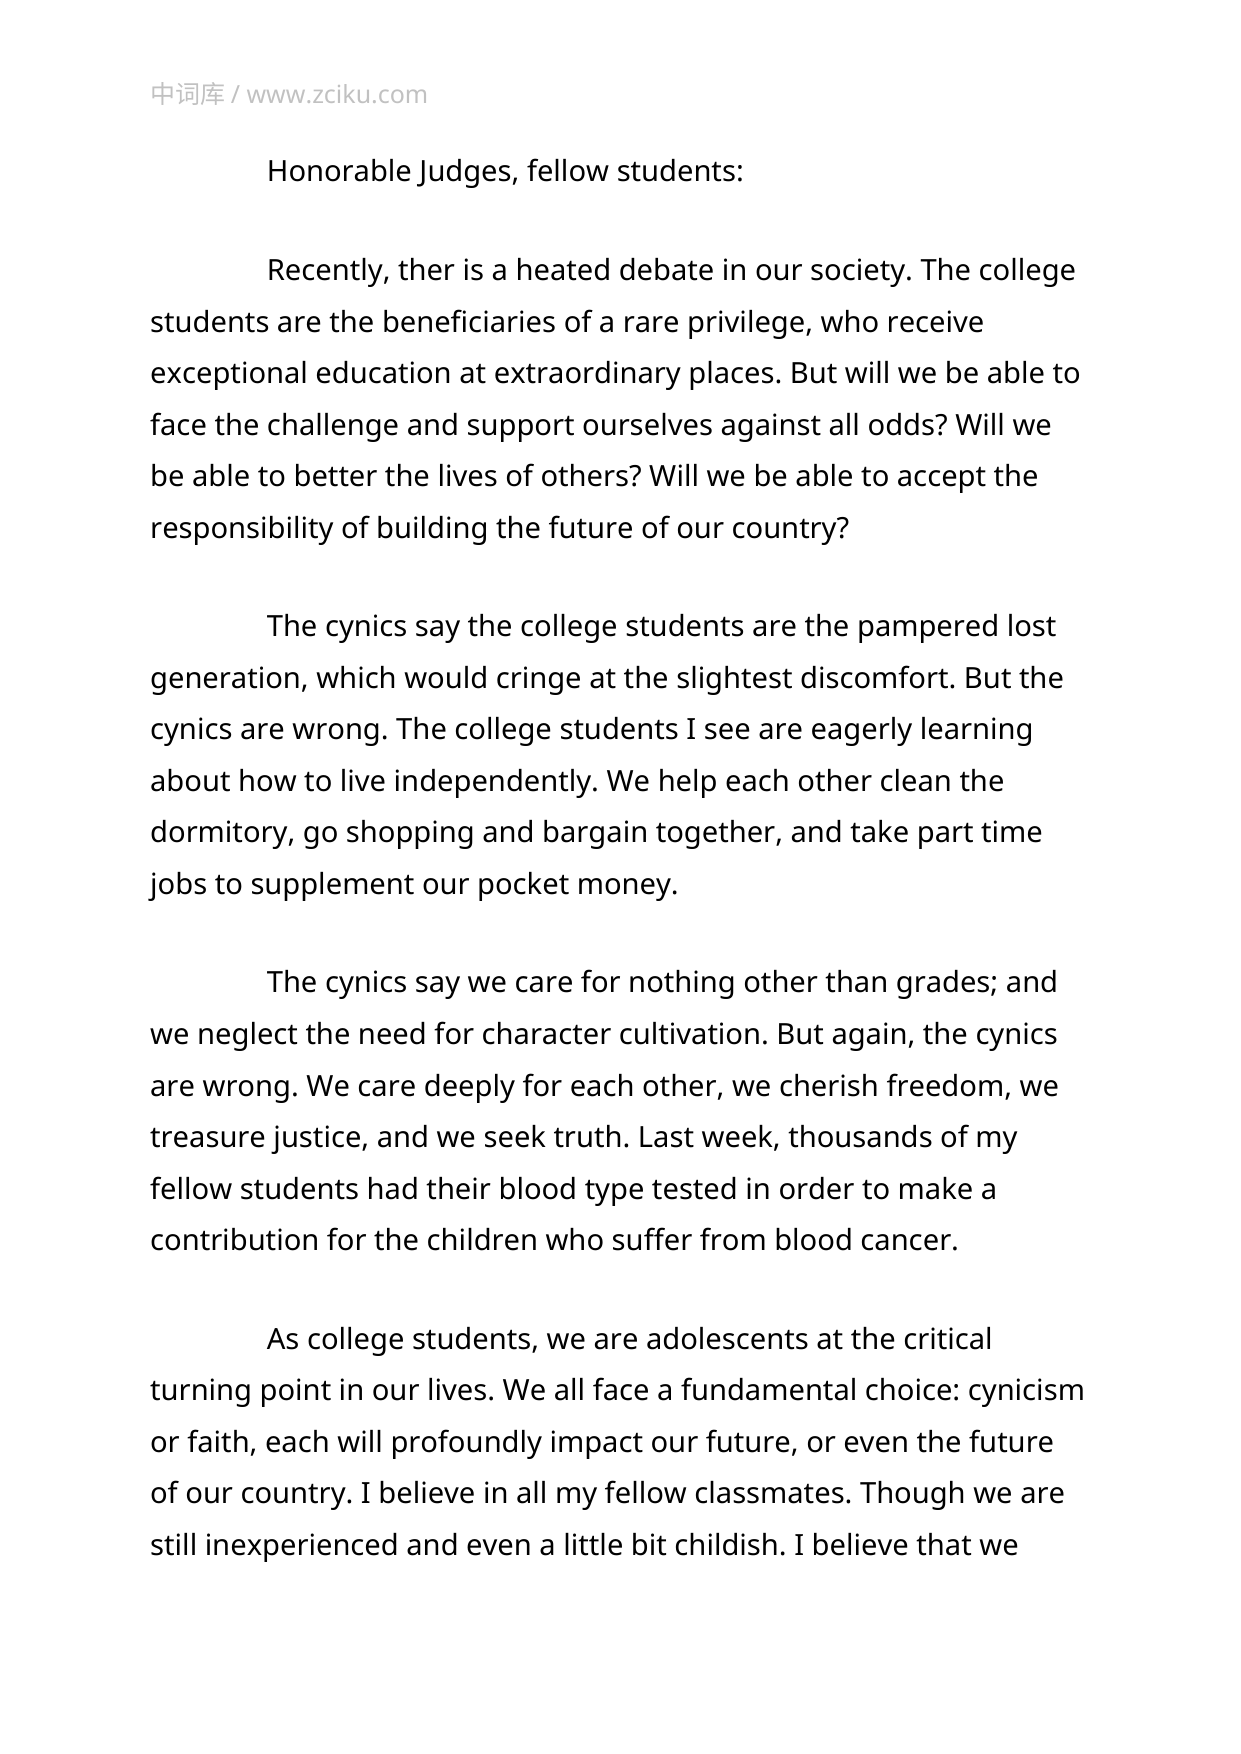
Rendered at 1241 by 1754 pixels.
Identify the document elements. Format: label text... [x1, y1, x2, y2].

text Honorable Judges, fellow students: [150, 150, 1090, 190]
text Recently, ther is a heated debate in our society. The college students are the beneficiaries of a rare privilege, who receive exceptional education at extraordinary places. But will we be able to face the challenge and support ourselves against all odds? Will we be able to better the lives of others? Will we be able to accept the responsibility of building the future of our country? [150, 249, 1090, 547]
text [150, 1318, 1090, 1564]
text The cynics say we care for nothing other than grades; and we neglect the need for character cultivation. But again, the cynics are wrong. We care deeply for each other, we cherish freedom, we treasure justice, and we seek truth. Last week, thousands of my fellow students had their blood type tested in order to make a contribution for the children who suffer from blood cancer. [150, 962, 1090, 1259]
text The cynics say the college students are the pampered lost generation, which would cringe at the slightest discomfort. But the cynics are wrong. The college students I see are eagerly learning about how to live independently. We help each other clean the dormitory, go shopping and bargain together, and take part time jobs to supplement our pocket money. [150, 606, 1090, 903]
